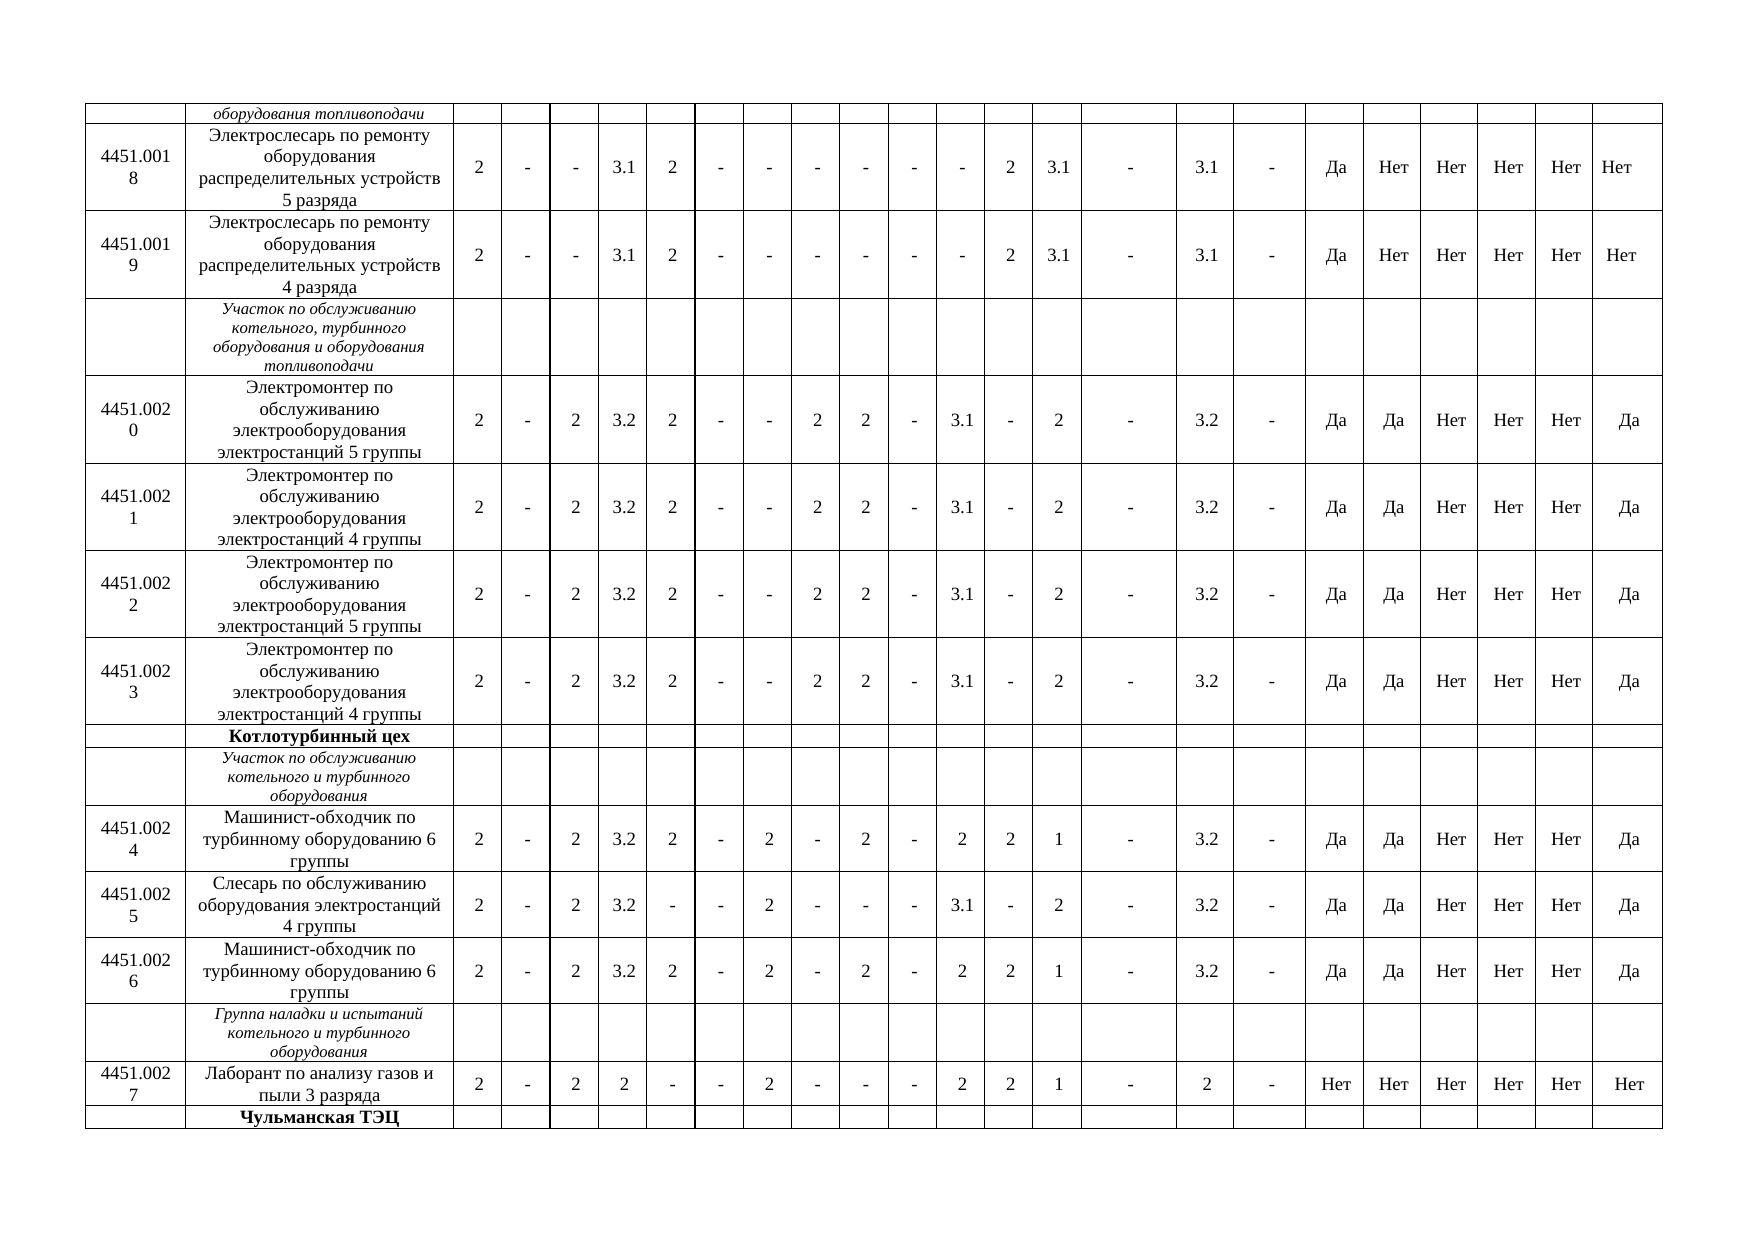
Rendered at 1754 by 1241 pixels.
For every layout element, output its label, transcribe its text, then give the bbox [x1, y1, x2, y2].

table_cell 2 [454, 1062, 501, 1105]
table_cell Да [1306, 938, 1363, 1003]
table_cell 2 [454, 124, 501, 210]
table_cell Нет [1536, 806, 1592, 871]
table_cell [1593, 299, 1662, 375]
table_cell Нет [1478, 1062, 1535, 1105]
table_cell [937, 725, 984, 747]
table_cell 4451.0023 [86, 638, 185, 724]
table_cell 4451.0022 [86, 551, 185, 637]
table_cell [1082, 299, 1176, 375]
table_cell 2 [454, 638, 501, 724]
table_cell [454, 725, 501, 747]
table_cell [1478, 1004, 1535, 1061]
table_cell [1478, 1106, 1535, 1128]
table_cell 2 [454, 872, 501, 937]
table_cell [1478, 748, 1535, 805]
table_cell [985, 725, 1032, 747]
table_cell Нет [1421, 1062, 1477, 1105]
table_cell - [696, 638, 743, 724]
table_cell [647, 748, 694, 805]
table_cell 2 [551, 806, 598, 871]
table_cell 2 [454, 464, 501, 550]
table_cell [551, 725, 598, 747]
table_cell - [502, 376, 549, 462]
table_cell [1177, 299, 1233, 375]
table_cell [1421, 299, 1477, 375]
table_cell [1364, 104, 1420, 123]
table_cell - [1082, 124, 1176, 210]
table_cell 2 [744, 872, 791, 937]
table_cell [1033, 299, 1081, 375]
table_cell [840, 299, 888, 375]
table_cell [696, 748, 743, 805]
table_cell Нет [1536, 464, 1592, 550]
table_cell - [744, 376, 791, 462]
table_cell - [696, 376, 743, 462]
table_cell 2 [792, 464, 839, 550]
table_cell 3.1 [1177, 124, 1233, 210]
table_cell [599, 725, 646, 747]
table_cell Нет [1593, 124, 1662, 210]
table_cell Нет [1421, 872, 1477, 937]
table_cell [744, 725, 791, 747]
table_cell Чульманская ТЭЦ [186, 1106, 453, 1128]
table_cell [937, 748, 984, 805]
table_cell 2 [792, 638, 839, 724]
table_cell - [744, 124, 791, 210]
table_cell 2 [454, 211, 501, 297]
table_cell 2 [454, 806, 501, 871]
table_cell [454, 1106, 501, 1128]
table_cell - [1082, 938, 1176, 1003]
table_cell [937, 1004, 984, 1061]
table_cell [840, 748, 888, 805]
table_cell 2 [985, 806, 1032, 871]
table_cell Нет [1306, 1062, 1363, 1105]
table_cell - [744, 211, 791, 297]
table_cell Участок по обслуживанию котельного, турбинного оборудования и оборудования топливоподачи [186, 299, 453, 375]
table_cell - [840, 211, 888, 297]
table_cell [502, 748, 549, 805]
table_cell [1177, 1106, 1233, 1128]
table_cell [792, 748, 839, 805]
table_cell 2 [647, 211, 694, 297]
table_cell 2 [744, 1062, 791, 1105]
table_cell - [985, 551, 1032, 637]
table_cell [86, 299, 185, 375]
table_cell 2 [647, 464, 694, 550]
table_cell [1593, 748, 1662, 805]
table_cell 3.2 [1177, 872, 1233, 937]
table_cell Да [1593, 938, 1662, 1003]
table_cell 3.1 [937, 376, 984, 462]
table_cell [454, 1004, 501, 1061]
table_cell [599, 299, 646, 375]
table_cell - [551, 124, 598, 210]
table_cell 2 [840, 376, 888, 462]
table_cell - [937, 211, 984, 297]
table_cell - [889, 1062, 936, 1105]
table_cell [744, 104, 791, 123]
table_cell [502, 725, 549, 747]
table_cell 3.2 [599, 376, 646, 462]
table_cell - [792, 211, 839, 297]
table_cell [1082, 104, 1176, 123]
table_cell 3.1 [937, 638, 984, 724]
table_cell [647, 104, 694, 123]
table_cell [454, 104, 501, 123]
table_cell 1 [1033, 938, 1081, 1003]
table_cell - [1234, 211, 1305, 297]
table_cell 4451.0026 [86, 938, 185, 1003]
table_cell [1234, 748, 1305, 805]
table_cell 3.2 [599, 872, 646, 937]
table_cell 3.1 [599, 211, 646, 297]
table_cell Да [1364, 872, 1420, 937]
table_cell Нет [1421, 551, 1477, 637]
table_cell - [696, 1062, 743, 1105]
table_cell Да [1364, 938, 1420, 1003]
table_cell [985, 1004, 1032, 1061]
table_cell Участок по обслуживанию котельного и турбинного оборудования [186, 748, 453, 805]
table_cell - [502, 551, 549, 637]
table_cell [1364, 299, 1420, 375]
table_cell - [889, 551, 936, 637]
table_cell [1364, 1106, 1420, 1128]
table_cell Группа наладки и испытаний котельного и турбинного оборудования [186, 1004, 453, 1061]
table_cell Нет [1421, 638, 1477, 724]
table_cell [599, 1004, 646, 1061]
table_cell [696, 104, 743, 123]
table_cell Нет [1536, 211, 1592, 297]
table_cell Нет [1536, 638, 1592, 724]
table_cell [744, 1106, 791, 1128]
table_cell [1306, 1106, 1363, 1128]
table_cell Нет [1536, 551, 1592, 637]
table_cell 4451.0027 [86, 1062, 185, 1105]
table_cell Да [1306, 211, 1363, 297]
table_cell [937, 104, 984, 123]
table_cell 3.2 [1177, 938, 1233, 1003]
table_cell [1536, 299, 1592, 375]
table_cell [502, 299, 549, 375]
table_cell 3.1 [599, 124, 646, 210]
table_cell - [889, 872, 936, 937]
table_cell Да [1306, 638, 1363, 724]
table_cell [792, 104, 839, 123]
table_cell - [889, 638, 936, 724]
table_cell 2 [1177, 1062, 1233, 1105]
table_cell - [1234, 938, 1305, 1003]
table_cell - [1234, 806, 1305, 871]
table_cell Нет [1478, 124, 1535, 210]
table_cell - [889, 938, 936, 1003]
table_cell Да [1364, 551, 1420, 637]
table_cell - [1082, 872, 1176, 937]
table_cell [1082, 1106, 1176, 1128]
table_cell [86, 1004, 185, 1061]
table_cell 2 [840, 638, 888, 724]
table_cell Да [1306, 376, 1363, 462]
table_cell [1234, 104, 1305, 123]
table_cell Нет [1364, 124, 1420, 210]
table_cell Нет [1536, 938, 1592, 1003]
table_cell 3.1 [1033, 124, 1081, 210]
table_cell - [792, 1062, 839, 1105]
table_cell Нет [1593, 1062, 1662, 1105]
table_cell Нет [1364, 211, 1420, 297]
table_cell [840, 104, 888, 123]
table_cell [1536, 1004, 1592, 1061]
table_cell - [551, 211, 598, 297]
table_cell Электрослесарь по ремонту оборудования распределительных устройств 4 разряда [186, 211, 453, 297]
table_cell - [1082, 638, 1176, 724]
table_cell 3.2 [599, 938, 646, 1003]
table_cell - [889, 124, 936, 210]
table_cell Нет [1478, 938, 1535, 1003]
table_cell Да [1306, 806, 1363, 871]
table_cell - [696, 464, 743, 550]
table_cell 2 [551, 872, 598, 937]
table_cell - [985, 638, 1032, 724]
table_cell - [696, 211, 743, 297]
table_cell [792, 725, 839, 747]
table_cell 2 [840, 806, 888, 871]
table_cell [1082, 725, 1176, 747]
table_cell 4451.0021 [86, 464, 185, 550]
table_cell [647, 1004, 694, 1061]
table_cell - [889, 376, 936, 462]
table_cell Слесарь по обслуживанию оборудования электростанций 4 группы [186, 872, 453, 937]
table_cell [744, 299, 791, 375]
table_cell - [696, 938, 743, 1003]
table_cell [1306, 725, 1363, 747]
table_cell [840, 725, 888, 747]
table_cell 2 [647, 551, 694, 637]
table_cell 2 [551, 938, 598, 1003]
table_cell [985, 748, 1032, 805]
table_cell [454, 748, 501, 805]
table_cell [1421, 748, 1477, 805]
table_cell [551, 1004, 598, 1061]
table_cell [1421, 104, 1477, 123]
table_cell [599, 748, 646, 805]
table_cell [985, 1106, 1032, 1128]
table_cell [599, 104, 646, 123]
table_cell Да [1593, 551, 1662, 637]
table_cell [696, 1004, 743, 1061]
table_cell 2 [647, 638, 694, 724]
table_cell [1177, 725, 1233, 747]
table_cell Да [1306, 551, 1363, 637]
table_cell [1421, 1106, 1477, 1128]
table_cell 3.2 [1177, 551, 1233, 637]
table_cell 3.2 [599, 551, 646, 637]
table_cell - [1082, 376, 1176, 462]
table_cell Нет [1536, 376, 1592, 462]
table_cell 2 [985, 1062, 1032, 1105]
table_cell [889, 299, 936, 375]
table_cell [1536, 104, 1592, 123]
table_cell 2 [454, 376, 501, 462]
table_cell [1364, 748, 1420, 805]
table_cell [1478, 104, 1535, 123]
table_cell 2 [1033, 872, 1081, 937]
table_cell [1536, 1106, 1592, 1128]
table_cell [1177, 748, 1233, 805]
table_cell 2 [985, 124, 1032, 210]
table_cell - [502, 124, 549, 210]
table_cell [1306, 748, 1363, 805]
table_cell Лаборант по анализу газов и пыли 3 разряда [186, 1062, 453, 1105]
table_cell [792, 1106, 839, 1128]
table_cell [502, 104, 549, 123]
table_cell [86, 748, 185, 805]
table_cell 3.2 [1177, 464, 1233, 550]
table_cell [551, 748, 598, 805]
table_cell 2 [454, 938, 501, 1003]
table_cell Электромонтер по обслуживанию электрооборудования электростанций 4 группы [186, 464, 453, 550]
table_cell - [1234, 872, 1305, 937]
table_cell [1593, 104, 1662, 123]
table_cell 2 [840, 464, 888, 550]
table_cell 3.1 [937, 551, 984, 637]
table_cell [1177, 1004, 1233, 1061]
table_cell [696, 725, 743, 747]
table_cell Котлотурбинный цех [186, 725, 453, 747]
table_cell [454, 299, 501, 375]
table_cell [985, 104, 1032, 123]
table_cell 3.1 [1177, 211, 1233, 297]
table_cell [86, 1106, 185, 1128]
table_cell [1234, 299, 1305, 375]
table_cell - [889, 211, 936, 297]
table_cell 4451.0025 [86, 872, 185, 937]
table_cell 2 [551, 551, 598, 637]
table_cell Да [1364, 376, 1420, 462]
table_cell Нет [1421, 464, 1477, 550]
table_cell Машинист-обходчик по турбинному оборудованию 6 группы [186, 806, 453, 871]
table_cell Нет [1478, 638, 1535, 724]
table_cell Да [1306, 124, 1363, 210]
table_cell 2 [551, 376, 598, 462]
table_cell - [1082, 1062, 1176, 1105]
table_cell - [744, 464, 791, 550]
table_cell - [1234, 464, 1305, 550]
table_cell Нет [1478, 872, 1535, 937]
table_cell Нет [1478, 551, 1535, 637]
table_cell 2 [840, 938, 888, 1003]
table_cell Да [1364, 464, 1420, 550]
table_cell [1033, 104, 1081, 123]
table_cell 2 [454, 551, 501, 637]
table_cell 3.1 [937, 464, 984, 550]
table_cell Да [1593, 464, 1662, 550]
table_cell [1364, 1004, 1420, 1061]
table_cell 2 [1033, 464, 1081, 550]
table_cell [86, 104, 185, 123]
table_cell Да [1306, 872, 1363, 937]
table_cell Нет [1421, 376, 1477, 462]
table_cell Да [1306, 464, 1363, 550]
table_cell - [792, 124, 839, 210]
table_cell 2 [1033, 551, 1081, 637]
table_cell - [1082, 551, 1176, 637]
table_cell [1033, 1004, 1081, 1061]
table_cell [1536, 748, 1592, 805]
table_cell - [502, 211, 549, 297]
table_cell [1234, 1004, 1305, 1061]
table_cell 4451.0020 [86, 376, 185, 462]
table_cell 3.2 [1177, 806, 1233, 871]
table_cell [1306, 299, 1363, 375]
table_cell - [502, 1062, 549, 1105]
table_cell 2 [937, 1062, 984, 1105]
table_cell - [840, 872, 888, 937]
table_cell 3.2 [1177, 638, 1233, 724]
table_cell 3.1 [1033, 211, 1081, 297]
table_cell - [889, 806, 936, 871]
table_cell 1 [1033, 806, 1081, 871]
table_cell 2 [551, 638, 598, 724]
table_cell [551, 1106, 598, 1128]
table_cell [1082, 1004, 1176, 1061]
table_cell - [840, 124, 888, 210]
table_cell - [502, 806, 549, 871]
table_cell - [647, 872, 694, 937]
table_cell Электромонтер по обслуживанию электрооборудования электростанций 5 группы [186, 376, 453, 462]
table_cell - [647, 1062, 694, 1105]
table_cell Электромонтер по обслуживанию электрооборудования электростанций 5 группы [186, 551, 453, 637]
table_cell 2 [647, 376, 694, 462]
table_cell [792, 1004, 839, 1061]
table_cell [744, 1004, 791, 1061]
table_cell - [696, 124, 743, 210]
table_cell [889, 104, 936, 123]
table_cell 2 [840, 551, 888, 637]
table_cell Да [1593, 872, 1662, 937]
table_cell Да [1593, 638, 1662, 724]
table_cell Нет [1536, 1062, 1592, 1105]
table_cell 2 [792, 551, 839, 637]
table_cell [696, 1106, 743, 1128]
table_cell Нет [1478, 464, 1535, 550]
table_cell 2 [985, 938, 1032, 1003]
table_cell [1082, 748, 1176, 805]
table_cell [647, 725, 694, 747]
table_cell [1593, 1106, 1662, 1128]
table_cell 3.2 [1177, 376, 1233, 462]
table_cell [599, 1106, 646, 1128]
table_cell - [985, 464, 1032, 550]
table_cell [502, 1004, 549, 1061]
table_cell 2 [647, 938, 694, 1003]
table_cell Нет [1364, 1062, 1420, 1105]
table_cell - [502, 872, 549, 937]
table_cell - [744, 638, 791, 724]
table_cell - [696, 551, 743, 637]
table_cell [1593, 725, 1662, 747]
table_cell [1234, 1106, 1305, 1128]
table_cell Нет [1478, 806, 1535, 871]
table_cell Нет [1421, 806, 1477, 871]
table_cell [792, 299, 839, 375]
table_cell - [889, 464, 936, 550]
table_cell 4451.0024 [86, 806, 185, 871]
table_cell [985, 299, 1032, 375]
table_cell [1033, 725, 1081, 747]
table_cell 3.2 [599, 464, 646, 550]
table_cell Нет [1536, 872, 1592, 937]
table_cell 2 [599, 1062, 646, 1105]
table_cell [889, 748, 936, 805]
table_cell - [1082, 464, 1176, 550]
table_cell 2 [744, 938, 791, 1003]
table_cell 4451.0018 [86, 124, 185, 210]
table_cell [840, 1106, 888, 1128]
table_cell [86, 725, 185, 747]
table_cell 1 [1033, 1062, 1081, 1105]
table_cell Машинист-обходчик по турбинному оборудованию 6 группы [186, 938, 453, 1003]
table_cell [551, 299, 598, 375]
table_cell [1364, 725, 1420, 747]
table_cell Нет [1478, 211, 1535, 297]
table_cell - [792, 806, 839, 871]
table_cell - [696, 872, 743, 937]
table_cell [647, 1106, 694, 1128]
table_cell Нет [1478, 376, 1535, 462]
table_cell 2 [551, 1062, 598, 1105]
table_cell - [792, 872, 839, 937]
table_cell [1536, 725, 1592, 747]
table_cell [1421, 1004, 1477, 1061]
table_cell 2 [1033, 638, 1081, 724]
table_cell Да [1593, 806, 1662, 871]
table_cell Да [1593, 376, 1662, 462]
table_cell [1593, 1004, 1662, 1061]
table_cell - [1234, 638, 1305, 724]
table_cell Да [1364, 638, 1420, 724]
table_cell 2 [937, 938, 984, 1003]
table_cell - [1234, 124, 1305, 210]
table_cell [1033, 748, 1081, 805]
table_cell 2 [937, 806, 984, 871]
table_cell [1478, 725, 1535, 747]
table_cell [1421, 725, 1477, 747]
table_cell Нет [1421, 124, 1477, 210]
table_cell [744, 748, 791, 805]
table_cell 2 [985, 211, 1032, 297]
table_cell Нет [1421, 938, 1477, 1003]
table_cell [551, 104, 598, 123]
table_cell [889, 1106, 936, 1128]
table_cell - [1234, 551, 1305, 637]
table_cell - [937, 124, 984, 210]
table_cell Нет [1421, 211, 1477, 297]
table_cell - [502, 638, 549, 724]
table_cell Электромонтер по обслуживанию электрооборудования электростанций 4 группы [186, 638, 453, 724]
table_cell [647, 299, 694, 375]
table_cell - [1234, 376, 1305, 462]
table_cell - [1082, 211, 1176, 297]
table_cell 3.2 [599, 806, 646, 871]
table_cell - [744, 551, 791, 637]
table_cell [889, 725, 936, 747]
table_cell [937, 299, 984, 375]
table_cell - [502, 464, 549, 550]
table_cell - [792, 938, 839, 1003]
table_cell - [696, 806, 743, 871]
table_cell 2 [551, 464, 598, 550]
table_cell Электрослесарь по ремонту оборудования распределительных устройств 5 разряда [186, 124, 453, 210]
table_cell [1177, 104, 1233, 123]
table_cell 2 [744, 806, 791, 871]
table_cell 2 [647, 806, 694, 871]
table_cell 4451.0019 [86, 211, 185, 297]
table_cell [1478, 299, 1535, 375]
table_cell [840, 1004, 888, 1061]
table_cell Да [1364, 806, 1420, 871]
table_cell - [502, 938, 549, 1003]
table_cell 2 [792, 376, 839, 462]
table_cell - [985, 376, 1032, 462]
table_cell [937, 1106, 984, 1128]
table_cell [1306, 104, 1363, 123]
table_cell 3.1 [937, 872, 984, 937]
table_cell - [1082, 806, 1176, 871]
table_cell [1306, 1004, 1363, 1061]
table_cell 2 [647, 124, 694, 210]
table_cell [889, 1004, 936, 1061]
table_cell Нет [1536, 124, 1592, 210]
table_cell [1234, 725, 1305, 747]
table_cell 2 [1033, 376, 1081, 462]
table_cell [696, 299, 743, 375]
table_cell [1033, 1106, 1081, 1128]
table_cell [502, 1106, 549, 1128]
table_cell - [985, 872, 1032, 937]
table_cell 3.2 [599, 638, 646, 724]
table_cell - [1234, 1062, 1305, 1105]
table_cell Нет [1593, 211, 1662, 297]
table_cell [186, 104, 453, 123]
table_cell - [840, 1062, 888, 1105]
